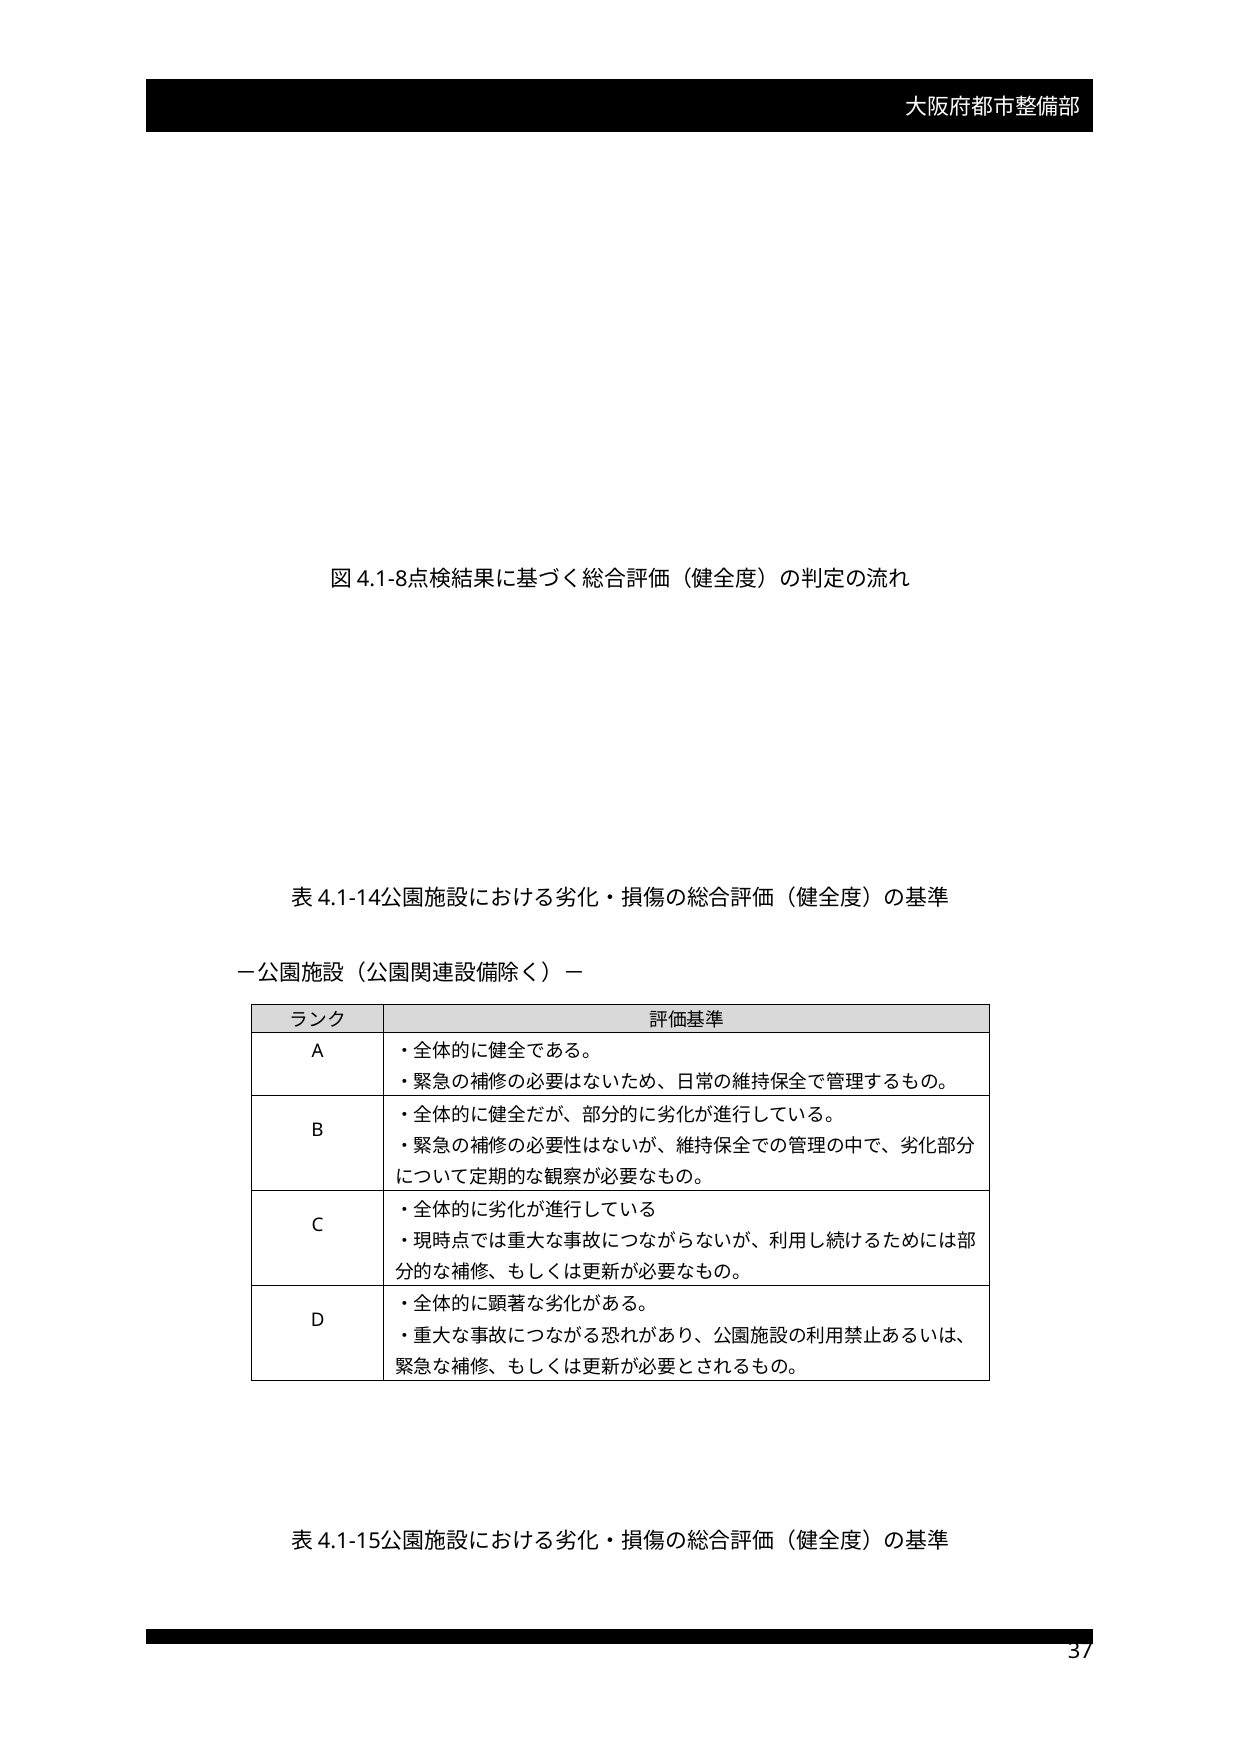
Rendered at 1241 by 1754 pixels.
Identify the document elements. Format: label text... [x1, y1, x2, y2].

text 表 4.1-6公園施設における劣化・損傷の総合評価（健全度）の基準 [148, 877, 1092, 914]
table_cell C [252, 1191, 383, 1285]
table_header 評価基準 [384, 1005, 989, 1032]
table_header ランク [252, 1005, 383, 1032]
table_cell ・全体的に健全である。 ・緊急の補修の必要はないため、日常の維持保全で管理するもの。 [384, 1033, 989, 1095]
table_cell ・全体的に顕著な劣化がある。 ・重大な事故につながる恐れがあり、公園施設の利用禁止あるいは、緊急な補修、もしくは更新が必要とされるもの。 [384, 1286, 989, 1379]
text 表 4.1-7公園施設における劣化・損傷の総合評価（健全度）の基準 [148, 1521, 1092, 1558]
table_cell B [252, 1096, 383, 1190]
text －公園施設（公園関連設備除く）－ [148, 952, 1092, 989]
table_cell ・全体的に健全だが、部分的に劣化が進行している。 ・緊急の補修の必要性はないが、維持保全での管理の中で、劣化部分について定期的な観察が必要なもの。 [384, 1096, 989, 1190]
table_cell ・全体的に劣化が進行している ・現時点では重大な事故につながらないが、利用し続けるためには部分的な補修、もしくは更新が必要なもの。 [384, 1191, 989, 1285]
text 図 4.1-4点検結果に基づく総合評価（健全度）の判定の流れ [148, 558, 1092, 596]
table_cell D [252, 1286, 383, 1379]
table_cell A [252, 1033, 383, 1095]
